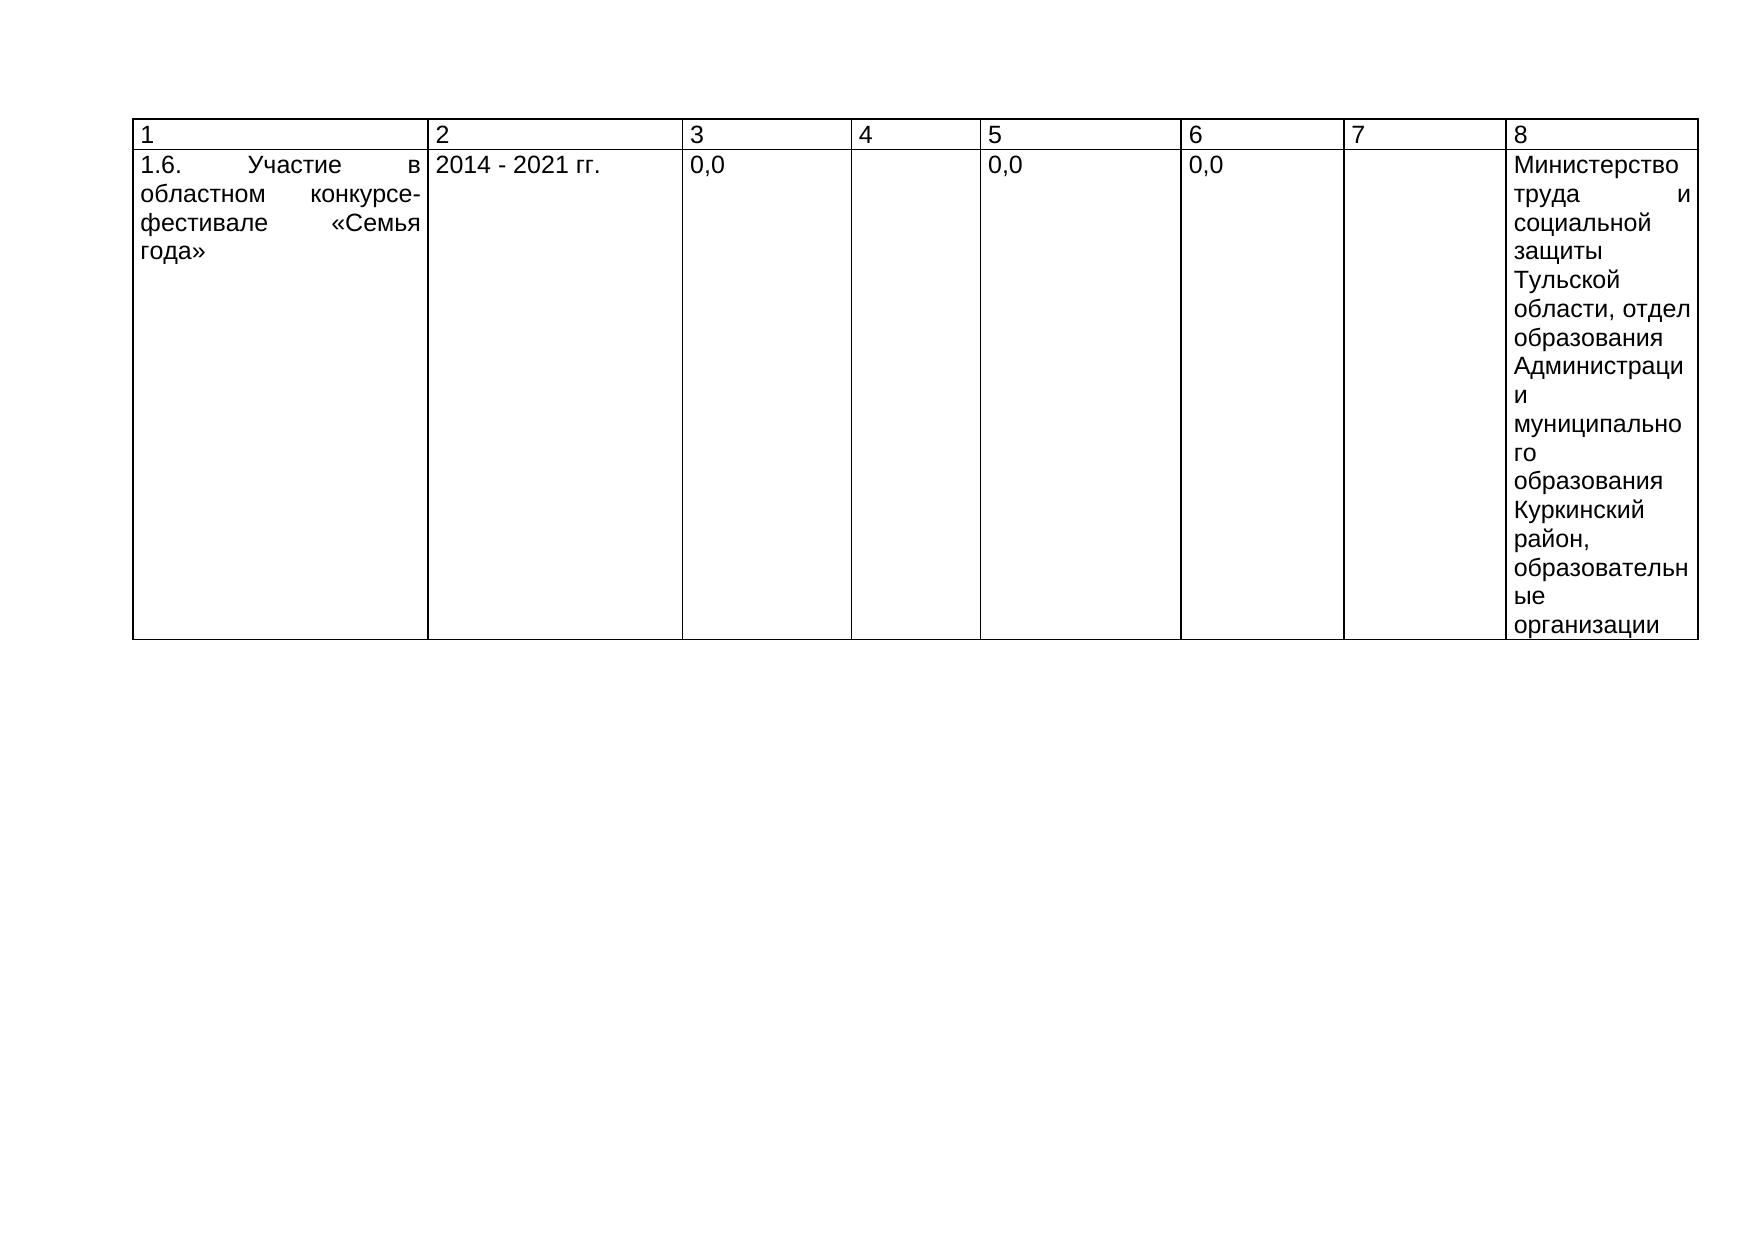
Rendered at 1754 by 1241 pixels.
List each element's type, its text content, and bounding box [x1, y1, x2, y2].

table_header 5 [981, 120, 1180, 148]
table_header 1 [134, 120, 427, 148]
table_cell 0,0 [981, 150, 1180, 639]
table_header 6 [1182, 120, 1343, 148]
table_cell 1.6. Участие в областном конкурсе-фестивале «Семья года» [134, 150, 427, 639]
table_cell [852, 150, 980, 639]
table_cell 0,0 [683, 150, 851, 639]
table_header 2 [429, 120, 682, 148]
table_cell 2014 - 2021 гг. [429, 150, 682, 639]
table_header 8 [1507, 120, 1697, 148]
table_header 7 [1345, 120, 1505, 148]
table_cell Министерство труда и социальной защиты Тульской области, отдел образования Администрации муниципального образования Куркинский район, образовательные организации [1507, 150, 1697, 639]
table_cell 0,0 [1182, 150, 1343, 639]
table_cell [1345, 150, 1505, 639]
table_header 4 [852, 120, 980, 148]
table_header 3 [683, 120, 851, 148]
